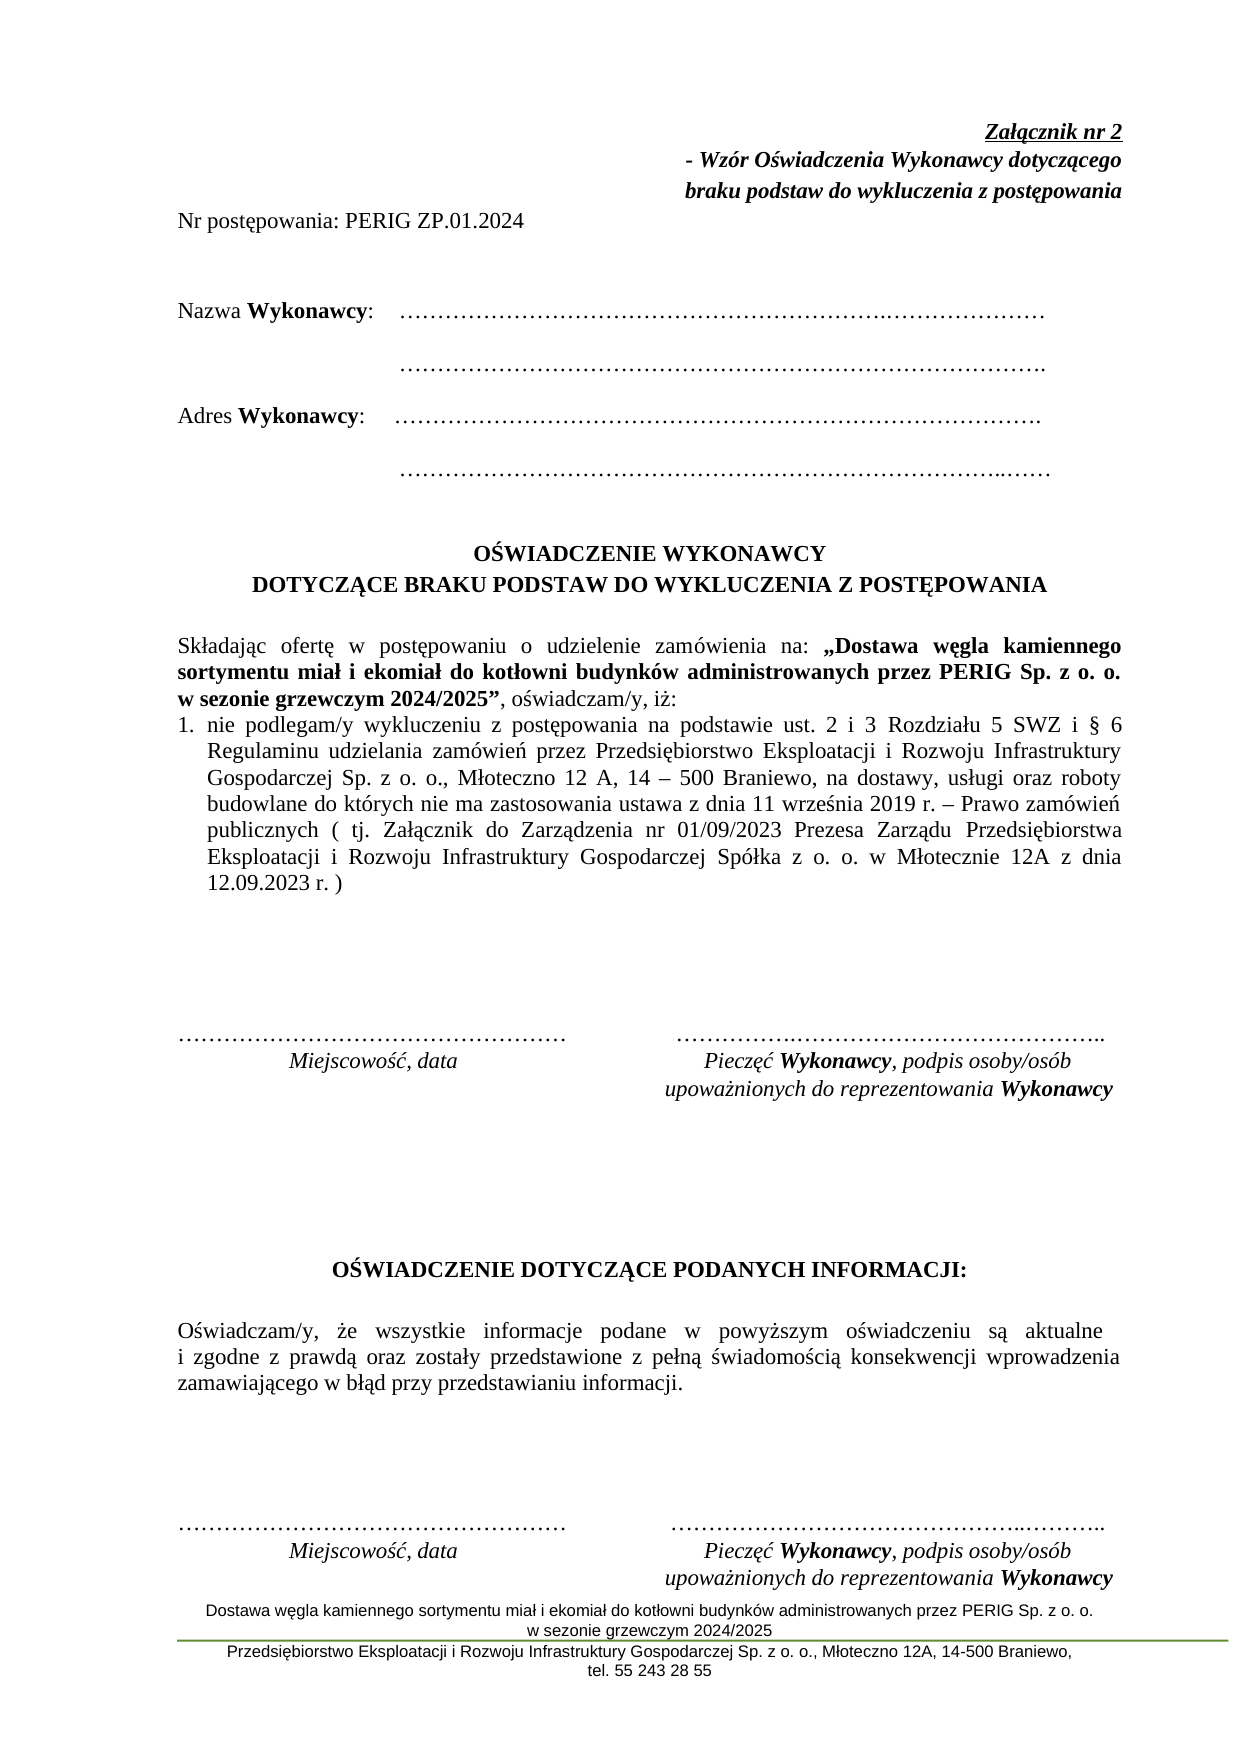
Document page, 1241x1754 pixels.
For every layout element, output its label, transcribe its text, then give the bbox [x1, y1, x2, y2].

text OŚWIADCZENIE WYKONAWCY [177, 541, 1122, 567]
text upoważnionych do reprezentowania Wykonawcy [664, 1564, 1122, 1591]
text upoważnionych do reprezentowania Wykonawcy [664, 1074, 1122, 1101]
text OŚWIADCZENIE DOTYCZĄCE PODANYCH INFORMACJI: [177, 1256, 1122, 1282]
text Nr postępowania: PERIG ZP.01.2024 [177, 208, 1122, 234]
text Załącznik nr 2 [177, 118, 1122, 144]
text DOTYCZĄCE BRAKU PODSTAW DO WYKLUCZENIA Z POSTĘPOWANIA [177, 571, 1122, 597]
text …………………………………………… ………………………………………..……….. [177, 1509, 1122, 1536]
text braku podstaw do wykluczenia z postępowania [177, 177, 1122, 203]
text Miejscowość, data Pieczęć Wykonawcy, podpis osoby/osób [204, 1537, 1122, 1563]
text …………………………………………… …………….………………………………….. [177, 1020, 1122, 1046]
text Miejscowość, data Pieczęć Wykonawcy, podpis osoby/osób [204, 1047, 1122, 1073]
text - Wzór Oświadczenia Wykonawcy dotyczącego [177, 147, 1122, 173]
text …………………………………………………………………………. [325, 350, 1122, 376]
text Nazwa Wykonawcy: ……………………………………………………….………………… [177, 297, 1122, 323]
text Adres Wykonawcy: …………………………………………………………………………. [177, 402, 1122, 429]
text 1. nie podlegam/y wykluczeniu z postępowania na podstawie ust. 2 i 3 Rozdziału 5 SWZ i § 6 Regulaminu udzielania zamówień przez Przedsiębiorstwo Eksploatacji i Rozwoju Infrastruktury Gospodarczej Sp. z o. o., Młoteczno 12 A, 14 – 500 Braniewo, na dostawy, usługi oraz roboty budowlane do których nie ma zastosowania ustawa z dnia 11 września 2019 r. – Prawo zamówień publicznych ( tj. Załącznik do Zarządzenia nr 01/09/2023 Prezesa Zarządu Przedsiębiorstwa Eksploatacji i Rozwoju Infrastruktury Gospodarczej Spółka z o. o. w Młotecznie 12A z dnia 12.09.2023 r. ) [177, 711, 1122, 896]
text Oświadczam/y, że wszystkie informacje podane w powyższym oświadczeniu są aktualne i zgodne z prawdą oraz zostały przedstawione z pełną świadomością konsekwencji wprowadzenia zamawiającego w błąd przy przedstawianiu informacji. [177, 1317, 1122, 1396]
text Składając ofertę w postępowaniu o udzielenie zamówienia na: „Dostawa węgla kamiennego sortymentu miał i ekomiał do kotłowni budynków administrowanych przez PERIG Sp. z o. o. w sezonie grzewczym 2024/2025”, oświadczam/y, iż: [177, 632, 1122, 711]
text ……………………………………………………………………..…… [325, 455, 1122, 482]
